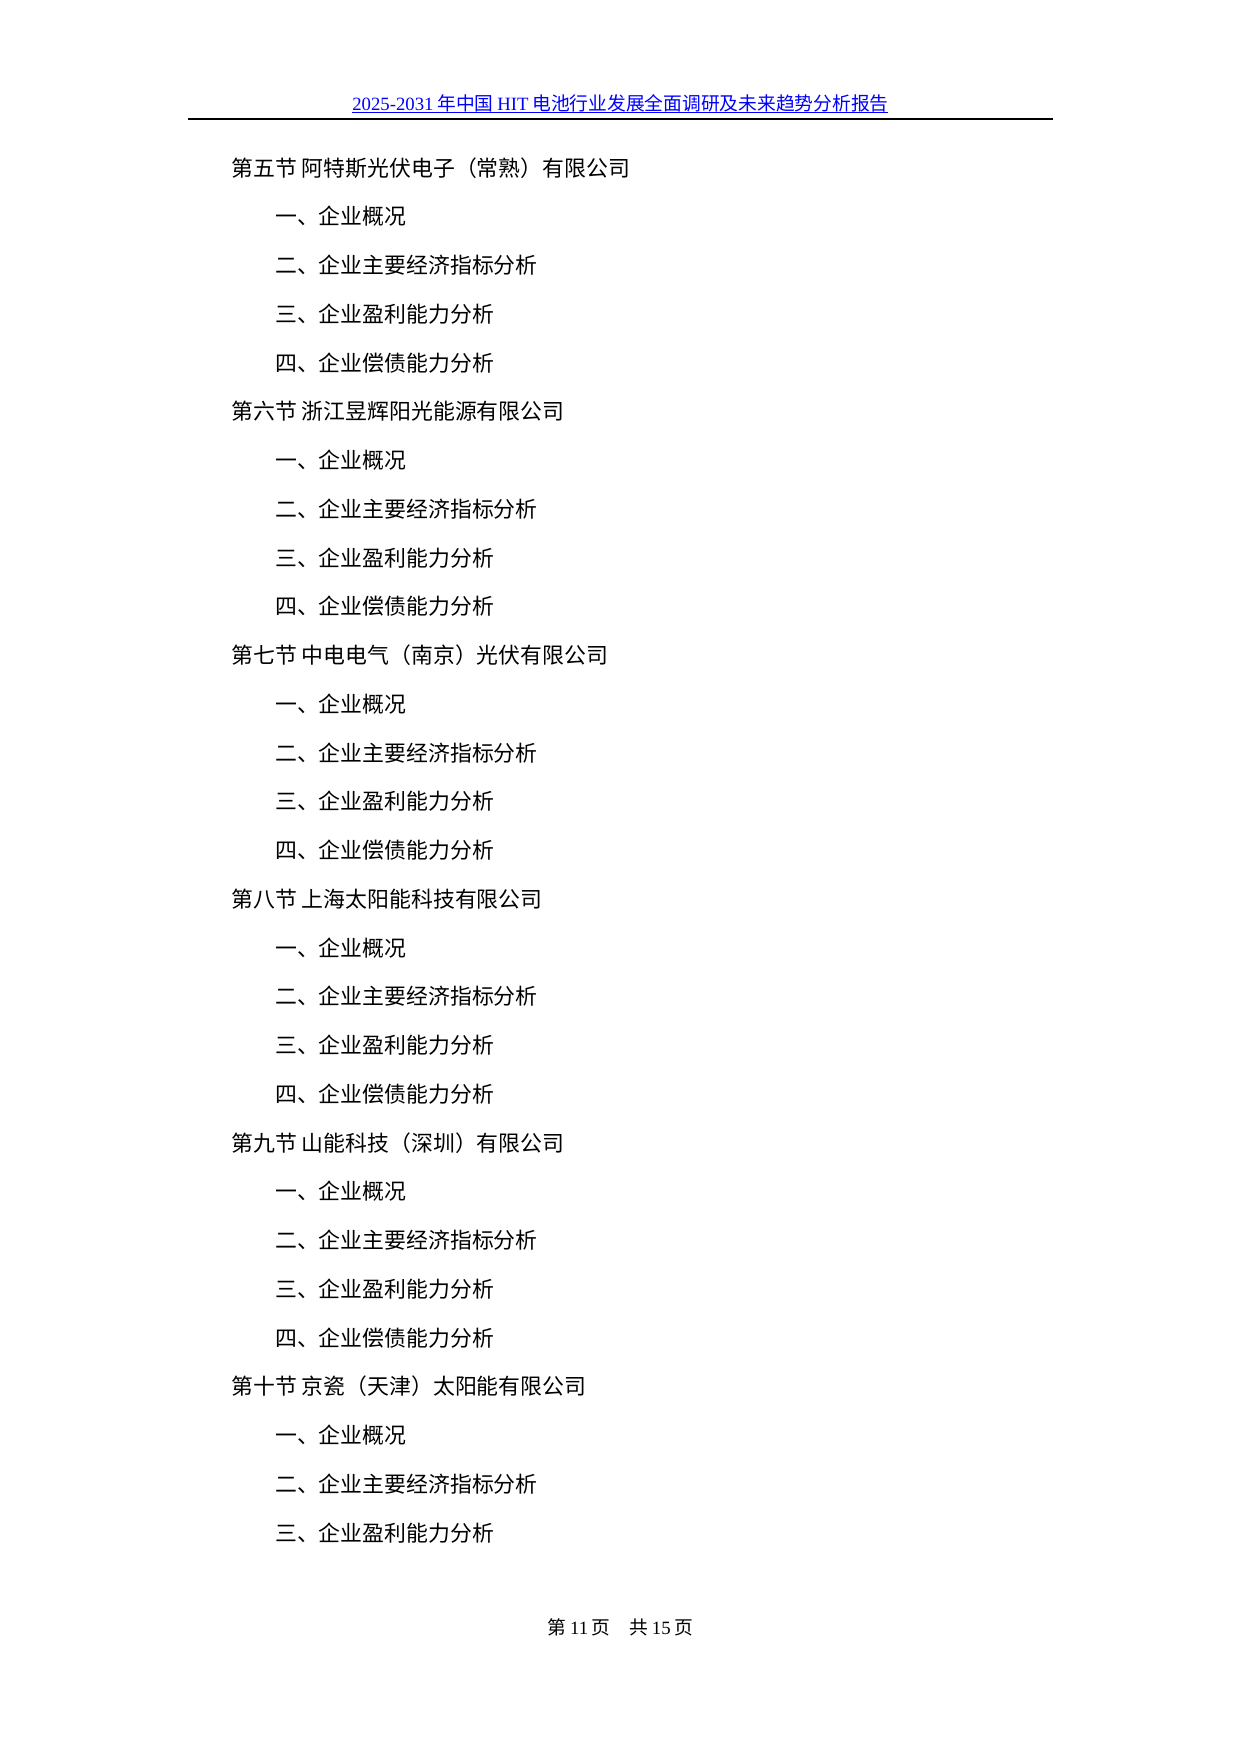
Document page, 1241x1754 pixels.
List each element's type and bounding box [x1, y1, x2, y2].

text [187, 150, 1053, 1548]
